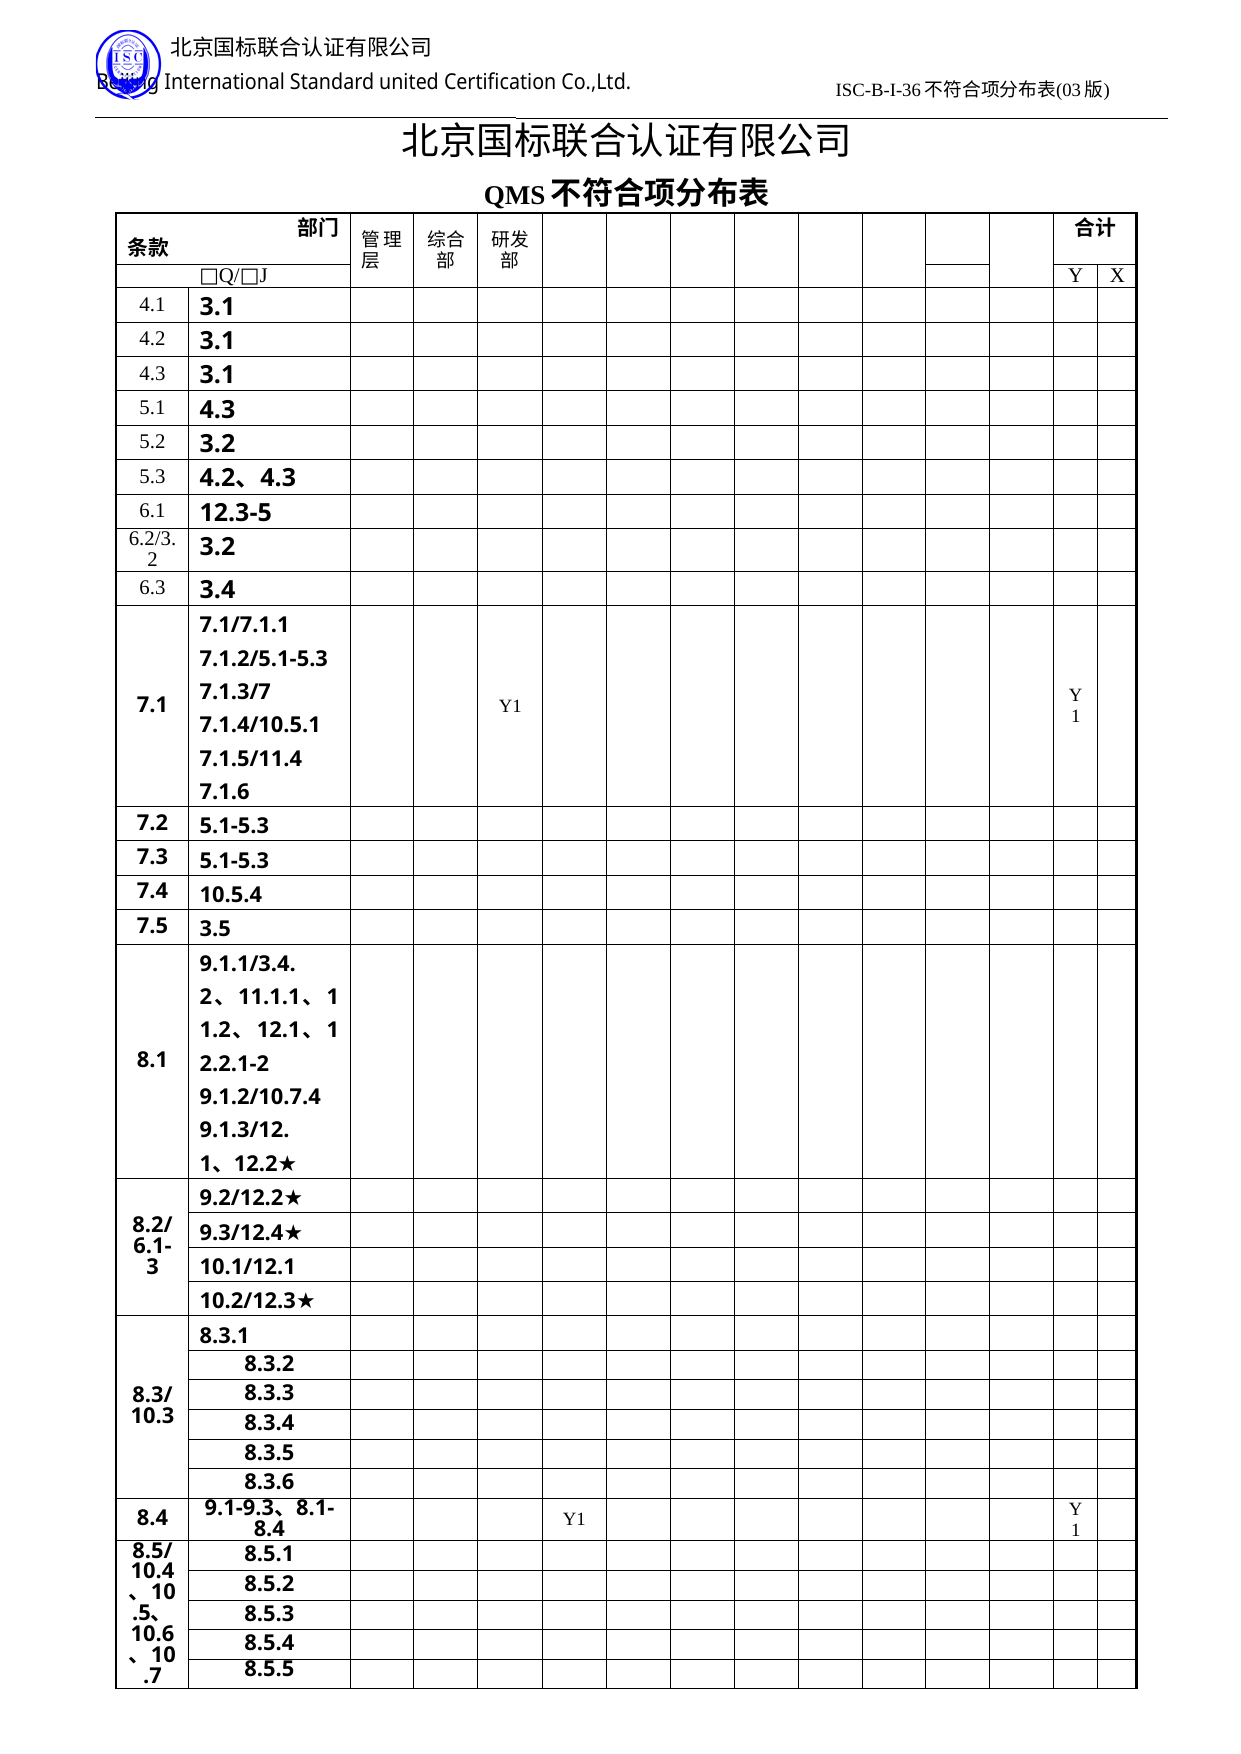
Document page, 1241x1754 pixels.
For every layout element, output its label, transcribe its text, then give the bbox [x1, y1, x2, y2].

table_header [863, 214, 925, 287]
table_cell 8.3.4 [189, 1410, 350, 1438]
table_cell 9.3/12.4★ [189, 1213, 350, 1247]
table_cell [735, 945, 798, 1178]
table_cell [926, 1541, 989, 1570]
table_cell [543, 807, 606, 840]
table_cell 3.4 [189, 572, 350, 605]
table_cell [607, 1179, 670, 1212]
table_cell [926, 1179, 989, 1212]
table_cell [607, 1630, 670, 1659]
table_cell [351, 1601, 413, 1629]
table_cell [1054, 1179, 1097, 1212]
table_cell [414, 529, 477, 571]
table_cell [990, 807, 1053, 840]
table_cell [990, 1630, 1053, 1659]
table_cell [799, 1316, 862, 1350]
table_cell [735, 495, 798, 528]
table_cell [414, 1660, 477, 1688]
table_cell [926, 288, 989, 322]
table_cell [414, 1380, 477, 1409]
table_cell [799, 1630, 862, 1659]
table_cell [543, 910, 606, 943]
table_cell [926, 1410, 989, 1438]
table_cell [1054, 357, 1097, 390]
table_cell [478, 495, 542, 528]
table_cell [1098, 1541, 1135, 1570]
table_cell [1054, 1440, 1097, 1468]
table_cell [735, 1571, 798, 1599]
table_cell [478, 1571, 542, 1599]
table_cell [543, 841, 606, 875]
table_cell [863, 1469, 925, 1498]
table_cell [926, 529, 989, 571]
table_cell [671, 1660, 734, 1688]
table_cell [478, 1282, 542, 1315]
table_cell [671, 1469, 734, 1498]
table_cell Y1 [1054, 606, 1097, 806]
table_cell [351, 572, 413, 605]
table_cell [543, 1541, 606, 1570]
table_cell [1098, 288, 1135, 322]
table_cell [1098, 807, 1135, 840]
table_cell [735, 1380, 798, 1409]
table_cell [1054, 1660, 1097, 1688]
table_cell [478, 1601, 542, 1629]
table_cell [799, 910, 862, 943]
table_cell [799, 1213, 862, 1247]
table_cell [351, 606, 413, 806]
table_cell 10.2/12.3★ [189, 1282, 350, 1315]
table_cell 4.2、4.3 [189, 460, 350, 493]
table_cell [1098, 841, 1135, 875]
table_cell [990, 1410, 1053, 1438]
table_cell 8.3.3 [189, 1380, 350, 1409]
table_cell 4.1 [117, 288, 188, 322]
table_cell [543, 1282, 606, 1315]
table_cell [799, 1499, 862, 1540]
table_cell [351, 1440, 413, 1468]
table_cell [414, 1410, 477, 1438]
table_cell [735, 1410, 798, 1438]
table_cell [990, 1282, 1053, 1315]
table_cell [351, 357, 413, 390]
table_cell [543, 1630, 606, 1659]
table_cell [351, 1660, 413, 1688]
table_cell 8.3.2 [189, 1351, 350, 1379]
table_cell 8.5/10.4、10.5、10.6、10.7 [117, 1541, 188, 1688]
table_header [607, 214, 670, 287]
table_cell [478, 807, 542, 840]
table_cell [1098, 426, 1135, 459]
table_cell [926, 876, 989, 909]
table_cell [926, 572, 989, 605]
table_cell [863, 391, 925, 425]
table_cell [1054, 1410, 1097, 1438]
table_cell [735, 807, 798, 840]
table_cell [543, 1179, 606, 1212]
table_cell 8.5.2 [189, 1571, 350, 1599]
table_cell [863, 1213, 925, 1247]
table_cell [926, 323, 989, 356]
table_cell [863, 1660, 925, 1688]
table_cell [1098, 391, 1135, 425]
table_cell [1054, 460, 1097, 493]
table_cell [478, 357, 542, 390]
table_cell [990, 945, 1053, 1178]
table_cell [926, 426, 989, 459]
table_cell 5.1 [117, 391, 188, 425]
table_cell [671, 288, 734, 322]
table_cell [990, 606, 1053, 806]
table_cell [478, 460, 542, 493]
table_cell [1054, 1601, 1097, 1629]
table_cell [863, 1316, 925, 1350]
table_header [671, 214, 734, 287]
table_cell [414, 876, 477, 909]
table_cell [735, 572, 798, 605]
table_cell [607, 841, 670, 875]
table_cell 8.5.3 [189, 1601, 350, 1629]
table_cell [414, 1469, 477, 1498]
table_cell 3.1 [189, 288, 350, 322]
table_cell [478, 572, 542, 605]
table_cell [863, 807, 925, 840]
table_cell [543, 323, 606, 356]
table_cell [735, 1469, 798, 1498]
table_cell 4.3 [189, 391, 350, 425]
table_cell [478, 945, 542, 1178]
table_cell [1054, 391, 1097, 425]
table_cell [799, 945, 862, 1178]
table_cell 8.4 [117, 1499, 188, 1540]
table_cell [478, 1316, 542, 1350]
table_cell [1098, 495, 1135, 528]
table_cell [799, 1469, 862, 1498]
table_cell [799, 1440, 862, 1468]
table_cell 12.3-5 [189, 495, 350, 528]
table_cell [1098, 1499, 1135, 1540]
table_cell [799, 323, 862, 356]
table_cell [478, 1499, 542, 1540]
table_cell [1098, 1351, 1135, 1379]
picture [95, 30, 163, 99]
table_cell [1098, 1630, 1135, 1659]
table_cell [671, 1248, 734, 1281]
table_cell 4.3 [117, 357, 188, 390]
table_cell [543, 1571, 606, 1599]
table_header 管理层 [351, 214, 413, 287]
table_cell [351, 876, 413, 909]
table_cell [735, 1499, 798, 1540]
table_cell [990, 288, 1053, 322]
table_cell [414, 1248, 477, 1281]
table_header 合计 [1054, 214, 1135, 264]
table_cell [863, 945, 925, 1178]
table_cell [351, 1248, 413, 1281]
table_cell [478, 1248, 542, 1281]
table_cell [735, 529, 798, 571]
table_cell [799, 495, 862, 528]
table_cell [414, 572, 477, 605]
table_cell [926, 391, 989, 425]
table_cell [1054, 288, 1097, 322]
table_cell [351, 841, 413, 875]
table_cell [1098, 1660, 1135, 1688]
table_cell [863, 1282, 925, 1315]
table_cell [671, 391, 734, 425]
table_cell [990, 1499, 1053, 1540]
table_cell 10.1/12.1 [189, 1248, 350, 1281]
table_cell [607, 606, 670, 806]
table_cell [543, 460, 606, 493]
table_cell [607, 1469, 670, 1498]
table_cell [543, 1440, 606, 1468]
table_cell [414, 426, 477, 459]
table_cell [990, 426, 1053, 459]
table_cell [926, 1601, 989, 1629]
table_cell [1054, 572, 1097, 605]
table_cell [478, 391, 542, 425]
table_cell 8.1 [117, 945, 188, 1178]
table_cell [863, 288, 925, 322]
table_cell [671, 1571, 734, 1599]
table_cell [1054, 1571, 1097, 1599]
table_cell [414, 1213, 477, 1247]
table_cell [543, 1469, 606, 1498]
table_cell [543, 357, 606, 390]
table_cell [1098, 1248, 1135, 1281]
table_cell [671, 1440, 734, 1468]
table_cell Y1 [543, 1499, 606, 1540]
table_cell [671, 910, 734, 943]
table_cell [926, 606, 989, 806]
table_header 部门 条款 [117, 214, 350, 264]
table_cell [863, 1179, 925, 1212]
table_cell [926, 1248, 989, 1281]
table_cell [351, 323, 413, 356]
table_cell [735, 606, 798, 806]
table_cell [478, 1541, 542, 1570]
table_cell [990, 460, 1053, 493]
table_cell 5.2 [117, 426, 188, 459]
table_cell [478, 1351, 542, 1379]
table_cell [414, 1499, 477, 1540]
table_cell [671, 357, 734, 390]
table_cell [543, 1316, 606, 1350]
table_cell [671, 606, 734, 806]
table_cell [926, 265, 989, 287]
table_cell [414, 1316, 477, 1350]
table_cell 3.2 [189, 426, 350, 459]
table_cell 8.3/ 10.3 [117, 1316, 188, 1498]
table_cell [799, 1660, 862, 1688]
table_cell [799, 357, 862, 390]
table_cell [351, 1351, 413, 1379]
table_cell [735, 876, 798, 909]
table_cell [543, 945, 606, 1178]
table_cell 8.3.6 [189, 1469, 350, 1498]
table_cell [414, 606, 477, 806]
table_cell [671, 1410, 734, 1438]
table_cell [863, 572, 925, 605]
table_cell [990, 1440, 1053, 1468]
table_cell [543, 1660, 606, 1688]
table_cell [926, 1630, 989, 1659]
table_cell [1054, 1213, 1097, 1247]
table_cell [799, 807, 862, 840]
table_cell [863, 1440, 925, 1468]
table_cell [414, 1179, 477, 1212]
table_cell 4.2 [117, 323, 188, 356]
table_cell [607, 876, 670, 909]
table_cell [607, 807, 670, 840]
table_cell [1098, 1410, 1135, 1438]
table_cell [607, 495, 670, 528]
table_cell 3.5 [189, 910, 350, 943]
table_cell [735, 1179, 798, 1212]
table_cell [607, 529, 670, 571]
table_cell [607, 910, 670, 943]
table_cell [414, 1630, 477, 1659]
table_cell [735, 1541, 798, 1570]
table_cell [478, 1179, 542, 1212]
table_cell [478, 1440, 542, 1468]
table_cell [1054, 1380, 1097, 1409]
table_cell [543, 1213, 606, 1247]
table_cell [1098, 945, 1135, 1178]
table_cell [926, 1351, 989, 1379]
table_cell [607, 572, 670, 605]
table_header [735, 214, 798, 287]
table_cell [414, 357, 477, 390]
table_cell [414, 1601, 477, 1629]
table_cell [1054, 1630, 1097, 1659]
table_cell [735, 1630, 798, 1659]
table_cell [543, 529, 606, 571]
table_cell [607, 357, 670, 390]
table_cell [478, 1630, 542, 1659]
table_cell [799, 841, 862, 875]
table_cell [799, 426, 862, 459]
table_cell [863, 1248, 925, 1281]
table_cell [351, 1571, 413, 1599]
table_cell [735, 391, 798, 425]
table_cell [863, 1380, 925, 1409]
table_cell 7.3 [117, 841, 188, 875]
table_cell [1054, 945, 1097, 1178]
table_cell [478, 1469, 542, 1498]
table_cell [926, 841, 989, 875]
table_cell [351, 1179, 413, 1212]
table_cell [543, 1601, 606, 1629]
table_header [990, 214, 1053, 287]
table_cell [414, 1571, 477, 1599]
table_cell [926, 1282, 989, 1315]
table_cell [735, 357, 798, 390]
table_cell [607, 1213, 670, 1247]
table_cell [671, 426, 734, 459]
table_cell [478, 426, 542, 459]
table_cell [735, 426, 798, 459]
table_cell 3.2 [189, 529, 350, 571]
table_cell [863, 1541, 925, 1570]
table_cell Y [1054, 265, 1097, 287]
table_cell [926, 1213, 989, 1247]
table_cell 5.3 [117, 460, 188, 493]
table_cell [799, 529, 862, 571]
table_cell [990, 1571, 1053, 1599]
table_cell [990, 323, 1053, 356]
table_cell [863, 426, 925, 459]
table_cell 3.1 [189, 323, 350, 356]
table_cell [414, 391, 477, 425]
table_cell [1098, 876, 1135, 909]
table_cell [607, 1380, 670, 1409]
table_cell [1054, 1316, 1097, 1350]
table_cell [607, 945, 670, 1178]
table_cell [990, 357, 1053, 390]
table_cell [543, 1248, 606, 1281]
table_cell [990, 529, 1053, 571]
table_cell [351, 1541, 413, 1570]
table_cell [735, 323, 798, 356]
table_cell [735, 1316, 798, 1350]
table_cell [990, 1601, 1053, 1629]
table_cell [735, 910, 798, 943]
table_cell [414, 1440, 477, 1468]
table_cell [351, 1499, 413, 1540]
table_cell [926, 1660, 989, 1688]
table_cell [414, 1541, 477, 1570]
table_cell [351, 1282, 413, 1315]
table_cell [799, 1179, 862, 1212]
table_cell [478, 1213, 542, 1247]
table_cell [863, 323, 925, 356]
table_cell [607, 1351, 670, 1379]
table_cell [926, 460, 989, 493]
table_cell [926, 1380, 989, 1409]
table_cell [607, 426, 670, 459]
table_cell [543, 288, 606, 322]
table_cell [607, 288, 670, 322]
table_cell [1098, 572, 1135, 605]
table_cell [1098, 1440, 1135, 1468]
table_cell [351, 495, 413, 528]
table_cell 7.4 [117, 876, 188, 909]
table_cell [1054, 910, 1097, 943]
table_header [926, 214, 989, 264]
table_cell [799, 876, 862, 909]
table_cell X [1098, 265, 1135, 287]
table_cell [863, 841, 925, 875]
table_cell [671, 876, 734, 909]
table_cell [863, 460, 925, 493]
table_cell [863, 1601, 925, 1629]
table_cell [990, 910, 1053, 943]
table_cell [990, 1380, 1053, 1409]
table_cell 5.1-5.3 [189, 807, 350, 840]
table_cell 10.5.4 [189, 876, 350, 909]
table_cell [799, 1351, 862, 1379]
table_cell Y1 [478, 606, 542, 806]
table_cell [1098, 1282, 1135, 1315]
table_cell 8.3.5 [189, 1440, 350, 1468]
table_cell [990, 391, 1053, 425]
table_cell [607, 1571, 670, 1599]
table_cell [926, 1440, 989, 1468]
table_cell [863, 606, 925, 806]
table_cell [735, 1440, 798, 1468]
table_cell [990, 1351, 1053, 1379]
table_cell [1098, 910, 1135, 943]
table_cell [543, 1410, 606, 1438]
table_cell 7.1/7.1.1 7.1.2/5.1-5.3 7.1.3/7 7.1.4/10.5.1 7.1.5/11.4 7.1.6 [189, 606, 350, 806]
table_cell [478, 841, 542, 875]
table_cell [863, 529, 925, 571]
table_cell □Q/□J [117, 265, 350, 287]
table_cell [414, 1351, 477, 1379]
table_cell [478, 288, 542, 322]
table_cell 9.1.1/3.4.2、11.1.1、11.2、12.1、12.2.1-2 9.1.2/10.7.4 9.1.3/12.1、12.2★ [189, 945, 350, 1178]
table_cell [1054, 1541, 1097, 1570]
table_cell [1098, 1571, 1135, 1599]
table_cell [671, 1541, 734, 1570]
table_cell [926, 945, 989, 1178]
table_cell [1054, 1351, 1097, 1379]
table_cell [543, 572, 606, 605]
table_cell [607, 1316, 670, 1350]
table_cell Y1 [1054, 1499, 1097, 1540]
table_cell [799, 288, 862, 322]
table_cell [1054, 841, 1097, 875]
table_cell [735, 1213, 798, 1247]
table_cell 9.1-9.3、8.1-8.4 [189, 1499, 350, 1540]
table_cell [1098, 1179, 1135, 1212]
table_cell [671, 1179, 734, 1212]
table_cell [671, 529, 734, 571]
table_cell [863, 1351, 925, 1379]
table_cell [990, 1660, 1053, 1688]
table_cell [607, 1440, 670, 1468]
table_cell [607, 1282, 670, 1315]
table_cell [863, 1410, 925, 1438]
table_cell [351, 1469, 413, 1498]
table_cell 6.1 [117, 495, 188, 528]
table_cell [671, 807, 734, 840]
table_cell [607, 460, 670, 493]
table_cell [671, 460, 734, 493]
table_cell [799, 391, 862, 425]
table_cell [671, 1601, 734, 1629]
table_cell [799, 1282, 862, 1315]
table_cell [926, 807, 989, 840]
table_cell [543, 1380, 606, 1409]
table_cell [1098, 1380, 1135, 1409]
table_cell [671, 1213, 734, 1247]
table_cell 6.2/3.2 [117, 529, 188, 571]
table_cell [351, 460, 413, 493]
table_cell [799, 606, 862, 806]
table_cell [926, 1571, 989, 1599]
table_cell [351, 1316, 413, 1350]
table_cell [543, 426, 606, 459]
table_cell [990, 572, 1053, 605]
table_cell 8.5.4 [189, 1630, 350, 1659]
table_cell [671, 1380, 734, 1409]
table_cell [543, 391, 606, 425]
table_cell [799, 1248, 862, 1281]
table_cell [478, 910, 542, 943]
table_header 综合部 [414, 214, 477, 287]
table_cell [1098, 1213, 1135, 1247]
table_cell [351, 529, 413, 571]
table_cell [414, 460, 477, 493]
table_cell [607, 1601, 670, 1629]
table_cell [990, 1213, 1053, 1247]
table_cell [414, 495, 477, 528]
table_cell [735, 288, 798, 322]
table_cell [735, 841, 798, 875]
table_cell [478, 1660, 542, 1688]
table_cell [478, 323, 542, 356]
table_cell [543, 495, 606, 528]
table_header [799, 214, 862, 287]
table_cell [1098, 1469, 1135, 1498]
table_header [543, 214, 606, 287]
table_cell [351, 1410, 413, 1438]
table_cell [990, 1469, 1053, 1498]
table_cell [735, 1601, 798, 1629]
table_cell [351, 1630, 413, 1659]
table_cell [1054, 529, 1097, 571]
table_cell [351, 945, 413, 1178]
table_cell [990, 495, 1053, 528]
table_cell [607, 1410, 670, 1438]
table_cell [414, 807, 477, 840]
table_cell [478, 876, 542, 909]
table_cell 8.2/6.1-3 [117, 1179, 188, 1315]
table_cell [671, 1282, 734, 1315]
table_cell [1054, 1282, 1097, 1315]
table_cell [1054, 876, 1097, 909]
table_cell [799, 460, 862, 493]
table_cell [607, 1248, 670, 1281]
table_cell [1054, 807, 1097, 840]
table_cell [351, 807, 413, 840]
table_cell [671, 572, 734, 605]
table_cell [671, 495, 734, 528]
table_cell [671, 841, 734, 875]
table_cell [1098, 323, 1135, 356]
table_cell [799, 1601, 862, 1629]
table_cell [607, 1541, 670, 1570]
table_cell [1054, 495, 1097, 528]
table_cell [607, 1499, 670, 1540]
table_cell [671, 1316, 734, 1350]
table_cell 9.2/12.2★ [189, 1179, 350, 1212]
table_cell [799, 1541, 862, 1570]
table_cell [478, 1380, 542, 1409]
table_cell [414, 1282, 477, 1315]
table_cell [671, 1351, 734, 1379]
table_cell 6.3 [117, 572, 188, 605]
text 北京国标联合认证有限公司 [96, 124, 1157, 162]
table_cell [990, 1179, 1053, 1212]
table_cell [543, 876, 606, 909]
table_cell [1054, 1469, 1097, 1498]
table_cell [1098, 460, 1135, 493]
text QMS不符合项分布表 [96, 174, 1157, 212]
table_cell [990, 1316, 1053, 1350]
table_cell [799, 1380, 862, 1409]
table_cell [414, 288, 477, 322]
table_cell [414, 841, 477, 875]
table_cell 8.3.1 [189, 1316, 350, 1350]
table_cell [671, 323, 734, 356]
table_cell [735, 460, 798, 493]
table_cell 5.1-5.3 [189, 841, 350, 875]
table_cell [926, 1499, 989, 1540]
table_cell [414, 323, 477, 356]
table_cell [351, 1213, 413, 1247]
table_cell [1054, 426, 1097, 459]
table_cell [351, 391, 413, 425]
table_cell [735, 1248, 798, 1281]
table_cell [799, 572, 862, 605]
table_cell [671, 945, 734, 1178]
table_cell [735, 1351, 798, 1379]
table_cell [607, 391, 670, 425]
table_cell [351, 288, 413, 322]
table_cell [735, 1282, 798, 1315]
table_cell [351, 910, 413, 943]
table_cell [926, 1316, 989, 1350]
table_cell [990, 841, 1053, 875]
table_cell [863, 876, 925, 909]
table_cell [926, 357, 989, 390]
table_cell [990, 876, 1053, 909]
table_cell [863, 1630, 925, 1659]
table_cell [351, 1380, 413, 1409]
table_cell [863, 357, 925, 390]
table_cell [1098, 1316, 1135, 1350]
table_cell [1054, 323, 1097, 356]
table_cell [414, 945, 477, 1178]
table_cell [990, 1541, 1053, 1570]
table_header 研发部 [478, 214, 542, 287]
table_cell 8.5.1 [189, 1541, 350, 1570]
table_cell [671, 1630, 734, 1659]
table_cell 7.1 [117, 606, 188, 806]
table_cell 7.2 [117, 807, 188, 840]
table_cell [863, 1571, 925, 1599]
table_cell [607, 323, 670, 356]
table_cell [926, 1469, 989, 1498]
table_cell [1098, 357, 1135, 390]
table_cell [1098, 1601, 1135, 1629]
table_cell 3.1 [189, 357, 350, 390]
table_cell [478, 529, 542, 571]
table_cell [799, 1571, 862, 1599]
table_cell [1098, 529, 1135, 571]
table_cell [926, 495, 989, 528]
table_cell 7.5 [117, 910, 188, 943]
table_cell [1054, 1248, 1097, 1281]
table_cell [607, 1660, 670, 1688]
table_cell [351, 426, 413, 459]
table_cell [799, 1410, 862, 1438]
table_cell [414, 910, 477, 943]
table_cell [543, 1351, 606, 1379]
table_cell [863, 910, 925, 943]
table_cell 8.5.5 [189, 1660, 350, 1688]
table_cell [863, 495, 925, 528]
table_cell [863, 1499, 925, 1540]
table_cell [1098, 606, 1135, 806]
table_cell [735, 1660, 798, 1688]
table_cell [543, 606, 606, 806]
table_cell [926, 910, 989, 943]
table_cell [478, 1410, 542, 1438]
table_cell [990, 1248, 1053, 1281]
table_cell [671, 1499, 734, 1540]
